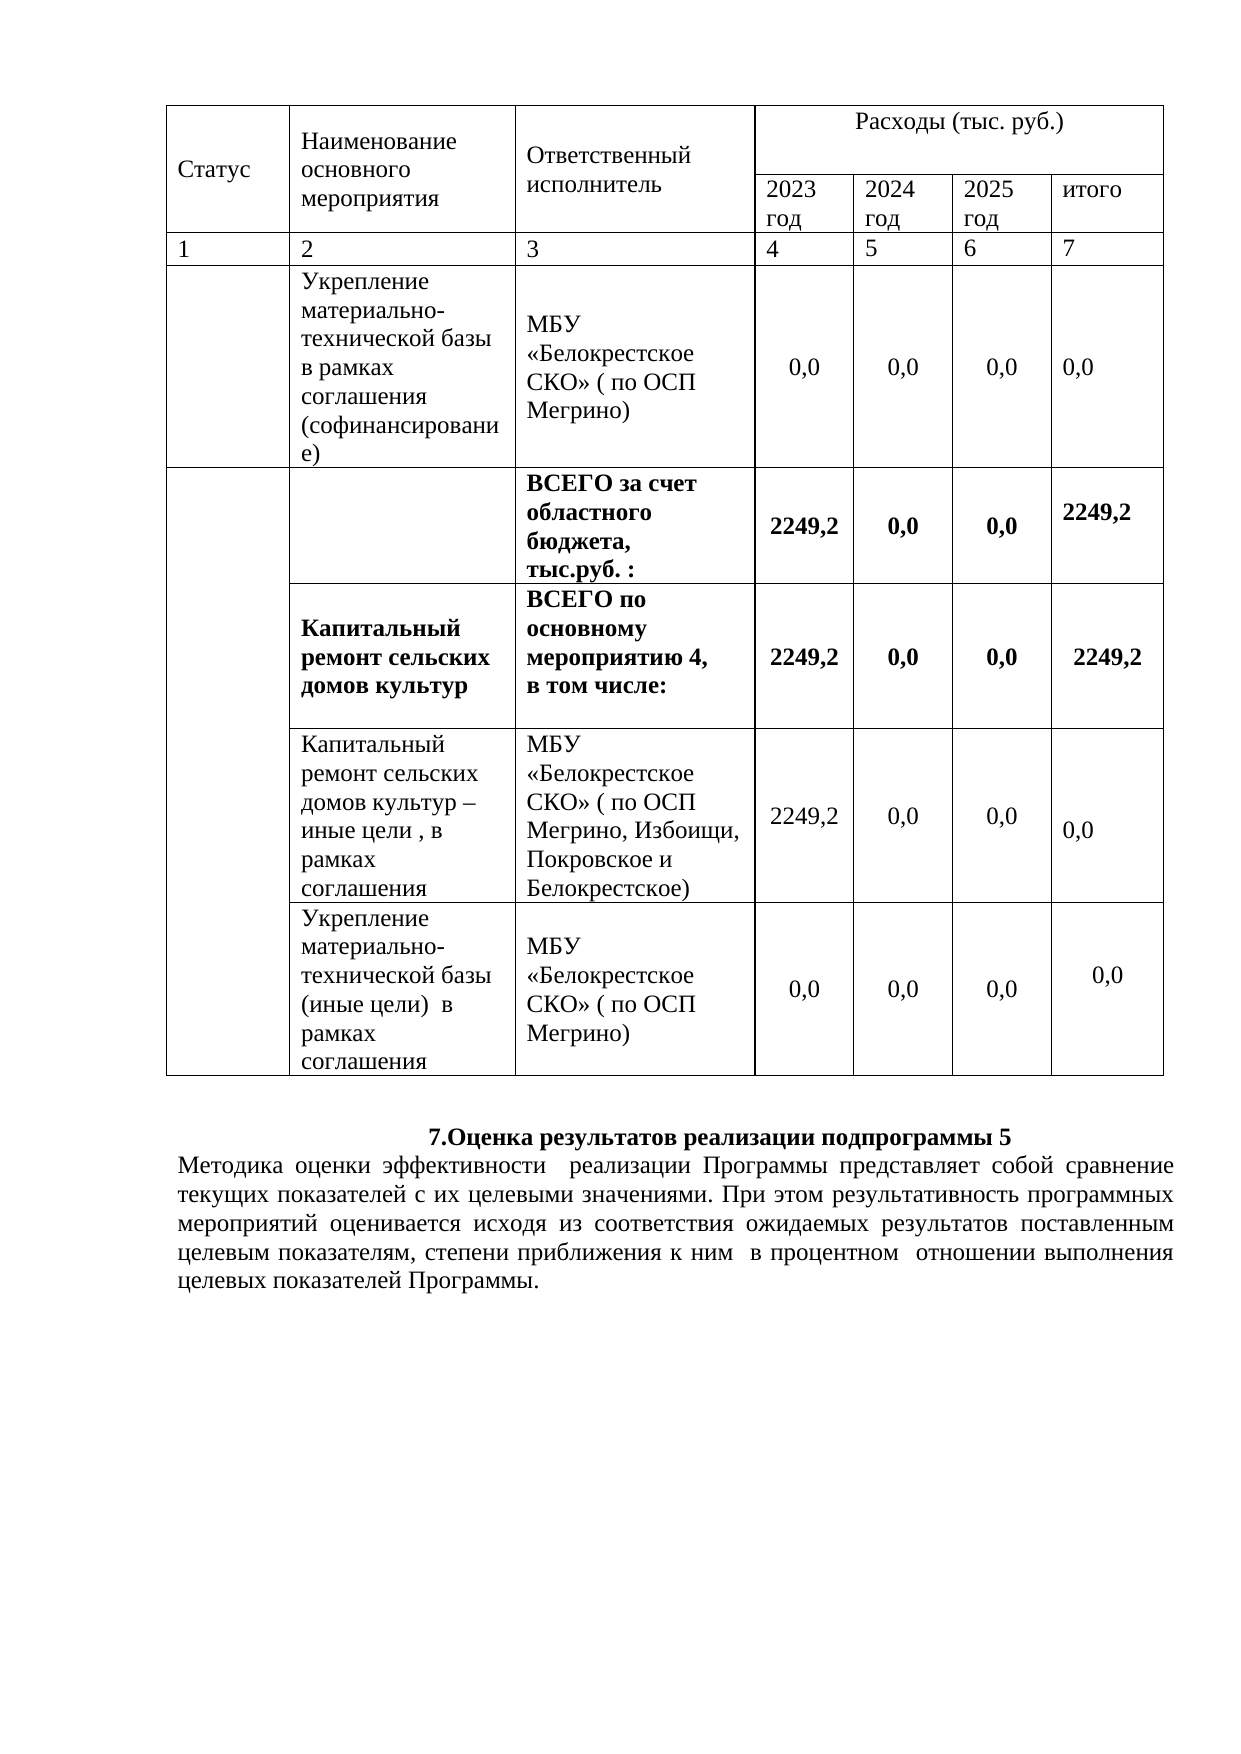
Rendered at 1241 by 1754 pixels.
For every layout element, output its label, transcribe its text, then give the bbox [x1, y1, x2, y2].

table_header Статус [167, 106, 289, 232]
table_cell 2024 год [854, 175, 952, 232]
table_cell 2249,2 [1052, 468, 1163, 583]
table_cell 0,0 [756, 266, 853, 467]
table_cell МБУ «Белокрестское СКО» ( по ОСП Мегрино, Избоищи, Покровское и Белокрестское) [516, 729, 754, 902]
table_cell 0,0 [1052, 729, 1163, 902]
table_cell 0,0 [854, 584, 952, 728]
table_cell итого [1052, 175, 1163, 232]
table_cell 1 [167, 233, 289, 265]
table_cell 0,0 [953, 584, 1051, 728]
table_cell 5 [854, 233, 952, 265]
table_cell 2249,2 [756, 584, 853, 728]
table_cell Укрепление материально-технической базы (иные цели) в рамках соглашения [290, 903, 515, 1075]
table_header Ответственный исполнитель [516, 106, 754, 232]
table_cell 2249,2 [1052, 584, 1163, 728]
table_cell 0,0 [953, 729, 1051, 902]
table_cell [290, 468, 515, 583]
table_cell 2025 год [953, 175, 1051, 232]
table_cell 0,0 [953, 903, 1051, 1075]
text Методика оценки эффективности реализации Программы представляет собой сравнение текущих показателей с их целевыми значениями. При этом результативность программных мероприятий оценивается исходя из соответствия ожидаемых результатов поставленным целевым показателям, степени приближения к ним в процентном отношении выполнения целевых показателей Программы. [177, 1150, 1175, 1294]
table_cell 0,0 [1052, 903, 1163, 1075]
text 7.Оценка результатов реализации подпрограммы 5 [265, 1122, 1175, 1150]
table_cell 6 [953, 233, 1051, 265]
table_cell Капитальный ремонт сельских домов культур – иные цели , в рамках соглашения [290, 729, 515, 902]
table_cell 7 [1052, 233, 1163, 265]
table_header Расходы (тыс. руб.) [756, 106, 1163, 173]
table_cell 0,0 [756, 903, 853, 1075]
table_header Наименование основного мероприятия [290, 106, 515, 232]
table_cell Капитальный ремонт сельских домов культур [290, 584, 515, 728]
table_cell [167, 468, 289, 1075]
table_cell 2 [290, 233, 515, 265]
table_cell 2249,2 [756, 468, 853, 583]
table_cell ВСЕГО за счет областного бюджета, тыс.руб. : [516, 468, 754, 583]
table_cell 4 [756, 233, 853, 265]
table_cell 2249,2 [756, 729, 853, 902]
table_cell 0,0 [854, 903, 952, 1075]
table_cell МБУ «Белокрестское СКО» ( по ОСП Мегрино) [516, 266, 754, 467]
table_cell МБУ «Белокрестское СКО» ( по ОСП Мегрино) [516, 903, 754, 1075]
table_cell 0,0 [953, 468, 1051, 583]
table_cell 3 [516, 233, 754, 265]
table_cell 0,0 [1052, 266, 1163, 467]
table_cell 0,0 [854, 468, 952, 583]
table_cell 2023 год [756, 175, 853, 232]
table_cell 0,0 [854, 729, 952, 902]
table_cell 0,0 [854, 266, 952, 467]
table_cell 0,0 [953, 266, 1051, 467]
table_cell Укрепление материально-технической базы в рамках соглашения (софинансирование) [290, 266, 515, 467]
table_cell ВСЕГО по основному мероприятию 4, в том числе: [516, 584, 754, 728]
